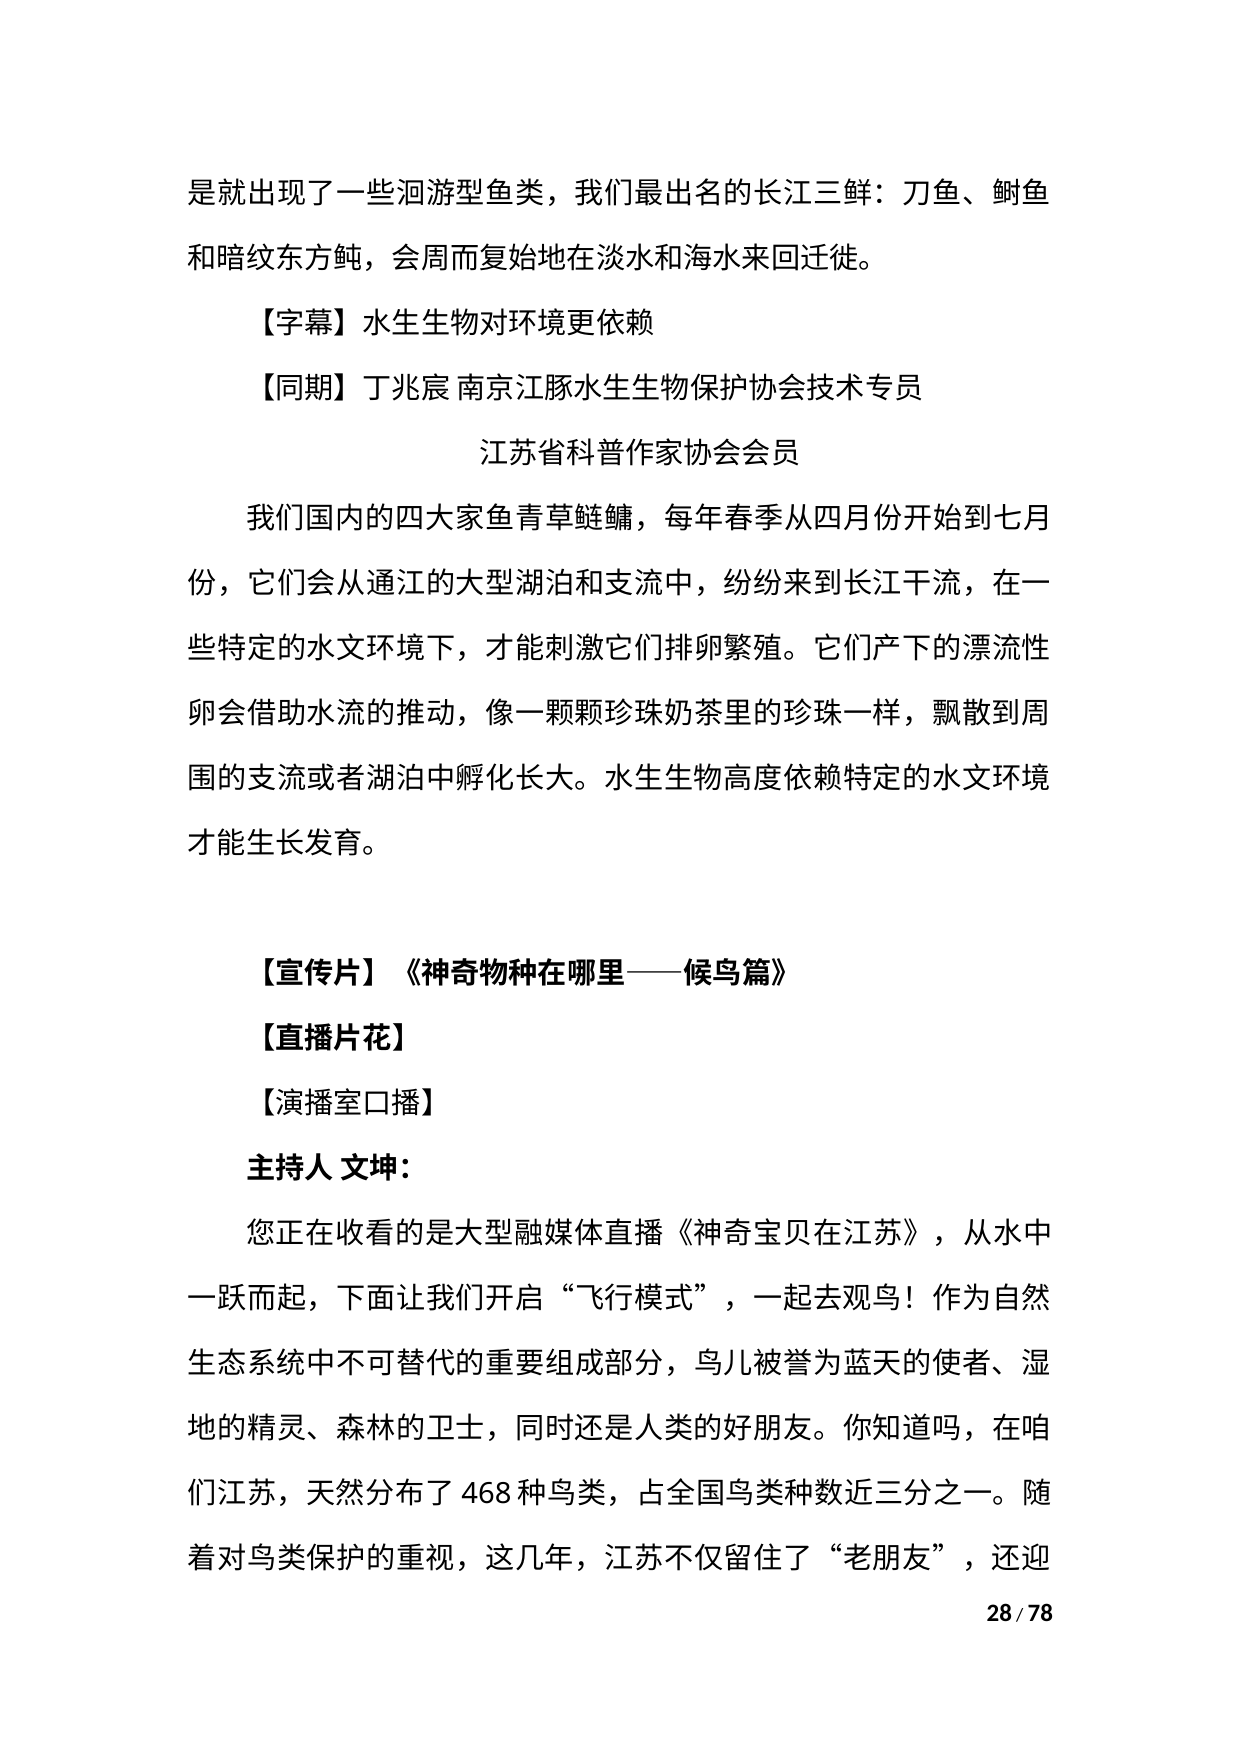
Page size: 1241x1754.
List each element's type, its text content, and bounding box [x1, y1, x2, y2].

text 【宣传片】《神奇物种在哪里——候鸟篇》 [187, 938, 1053, 1003]
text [187, 1198, 1053, 1588]
text 【直播片花】 [187, 1003, 1053, 1068]
text 江苏省科普作家协会会员 [187, 418, 1053, 483]
text 【演播室口播】 [187, 1068, 1053, 1133]
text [187, 158, 1053, 288]
text 【字幕】水生生物对环境更依赖 [187, 288, 1053, 353]
text 我们国内的四大家鱼青草鲢鳙，每年春季从四月份开始到七月份，它们会从通江的大型湖泊和支流中，纷纷来到长江干流，在一些特定的水文环境下，才能刺激它们排卵繁殖。它们产下的漂流性卵会借助水流的推动，像一颗颗珍珠奶茶里的珍珠一样，飘散到周围的支流或者湖泊中孵化长大。水生生物高度依赖特定的水文环境才能生长发育。 [187, 483, 1053, 873]
text 主持人 文坤： [187, 1133, 1053, 1198]
text 【同期】丁兆宸 南京江豚水生生物保护协会技术专员 [187, 353, 1053, 418]
